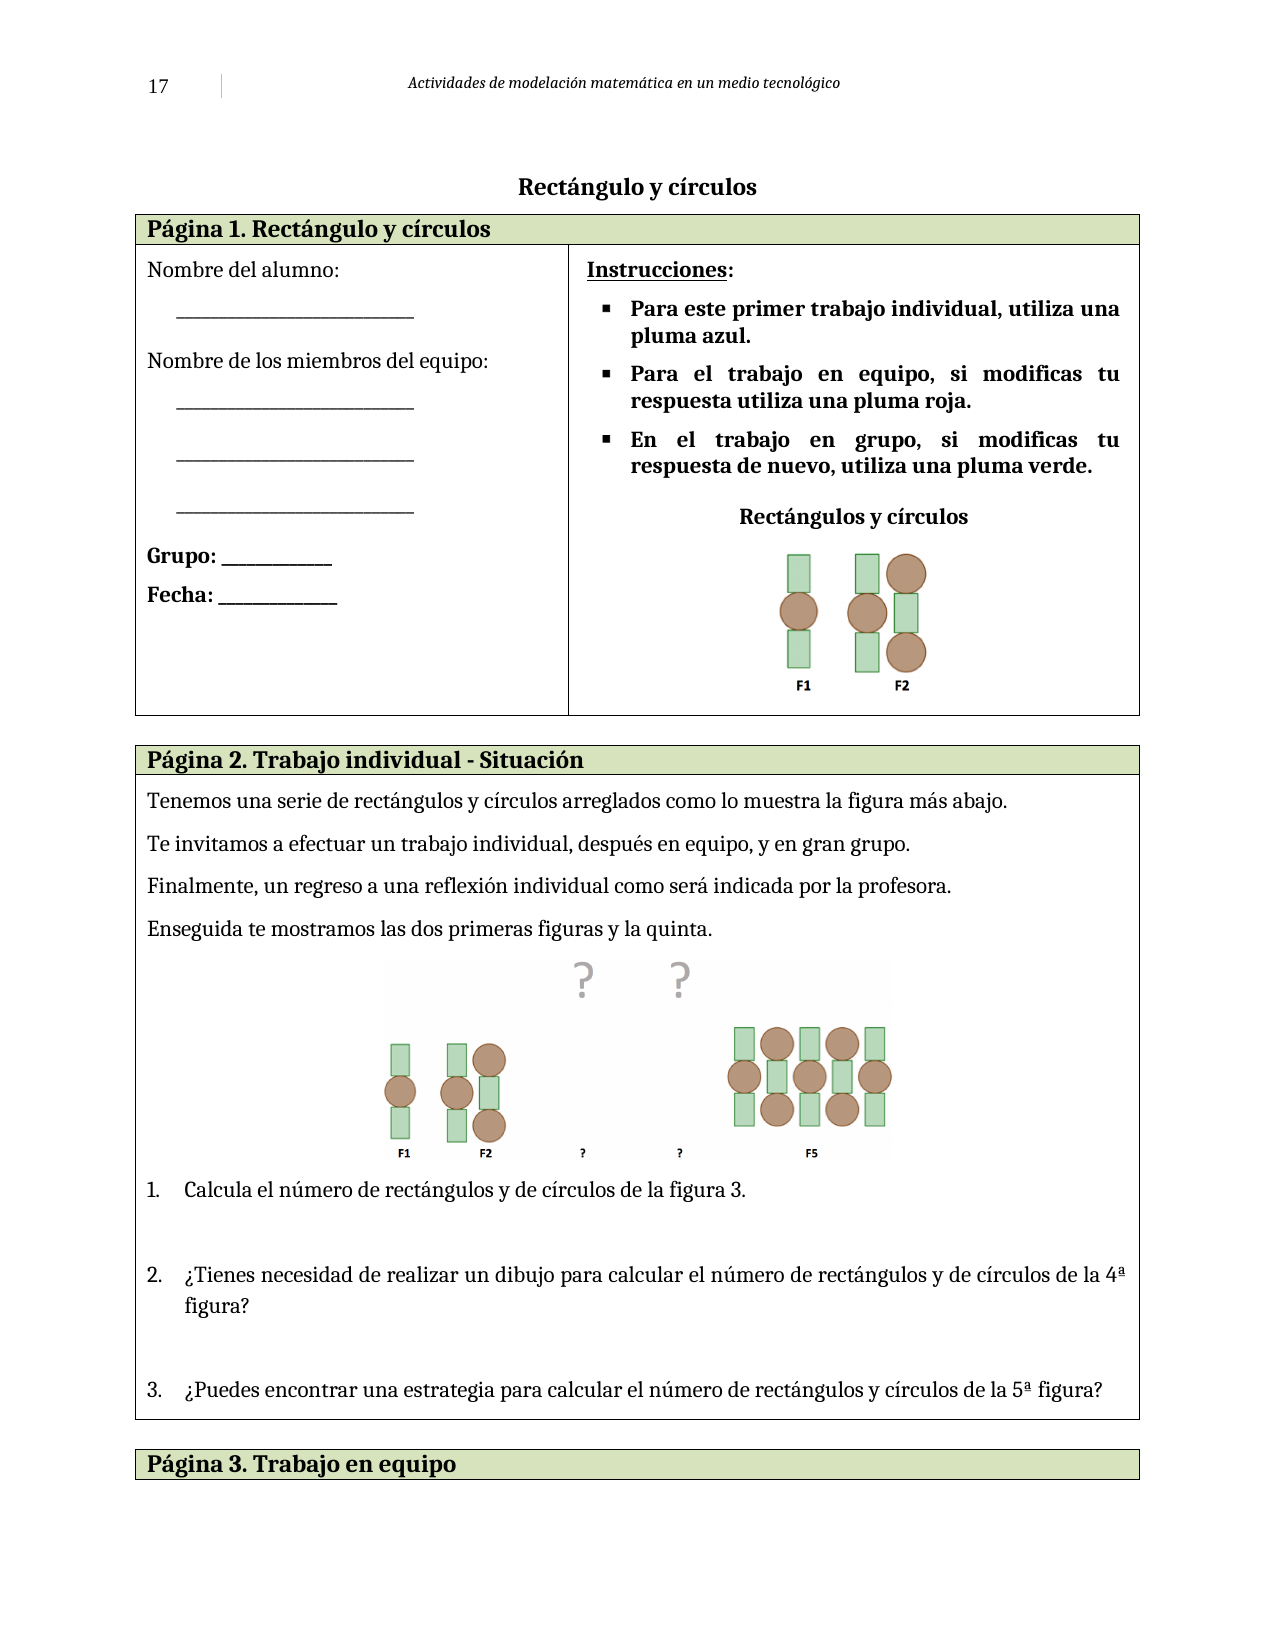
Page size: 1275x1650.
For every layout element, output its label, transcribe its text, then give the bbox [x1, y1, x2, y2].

table_header Página 2. Trabajo individual - Situación [136, 746, 1139, 774]
table_cell Tenemos una serie de rectángulos y círculos arreglados como lo muestra la figura más abajo. Te invitamos a efectuar un trabajo individual, después en equipo, y en gran grupo. Finalmente, un regreso a una reflexión individual como será indicada por la profesora. Enseguida te mostramos las dos primeras figuras y la quinta. Calcula el número de rectángulos y de círculos de la figura 3. ¿Tienes necesidad de realizar un dibujo para calcular el número de rectángulos y de círculos de la 4ª figura? ¿Puedes encontrar una estrategia para calcular el número de rectángulos y círculos de la 5ª figura? [136, 775, 1139, 1419]
text Rectángulo y círculos [148, 173, 1127, 201]
table_header Página 3. Trabajo en equipo [136, 1450, 1139, 1479]
table_header Página 1. Rectángulo y círculos [136, 215, 1139, 244]
table_cell Nombre del alumno: ____________________________ Nombre de los miembros del equipo: ____________________________ ____________________________ ____________________________ Grupo: _____________ Fecha: ______________ [136, 245, 568, 715]
picture [776, 543, 932, 703]
table_cell Rectángulos y círculos [569, 245, 1139, 715]
picture [382, 958, 893, 1161]
